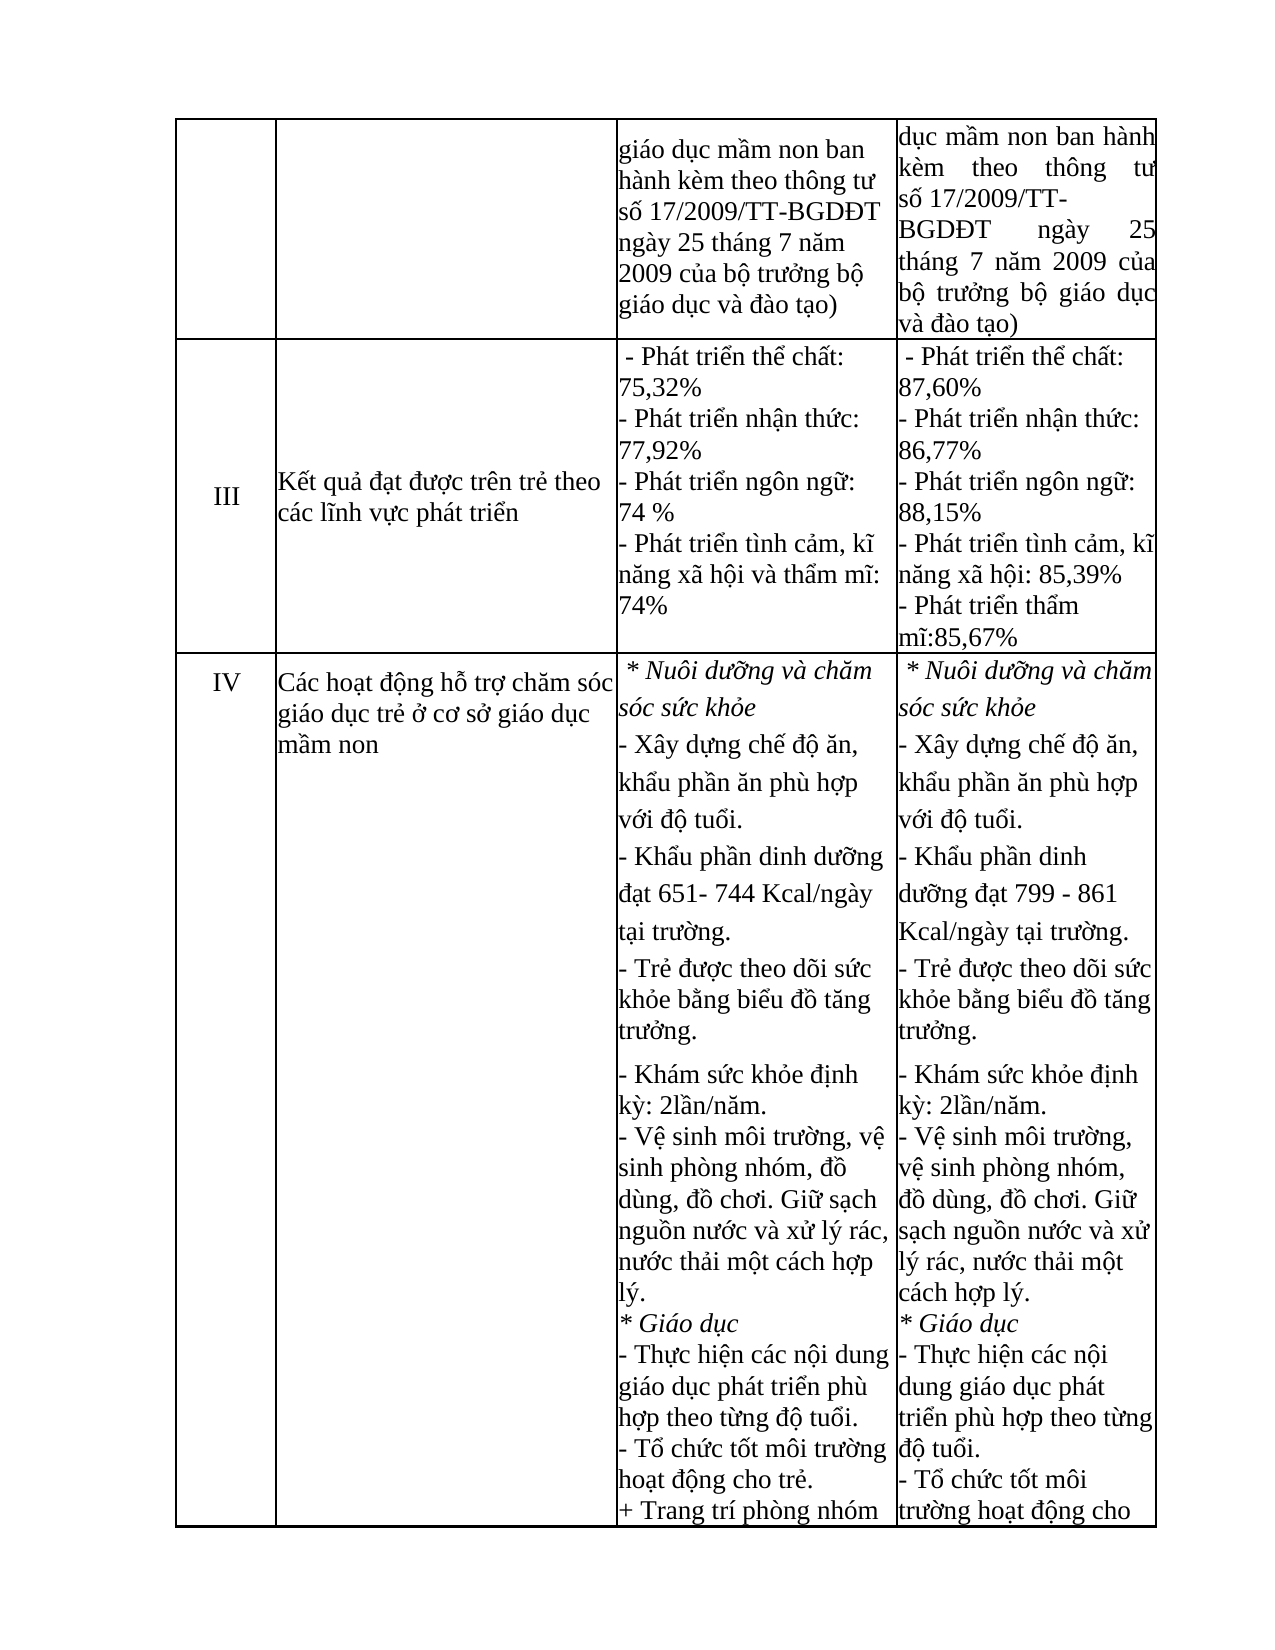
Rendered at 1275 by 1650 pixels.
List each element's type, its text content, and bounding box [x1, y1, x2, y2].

table_cell IV [177, 654, 275, 1525]
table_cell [898, 120, 1155, 338]
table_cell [898, 654, 1155, 1525]
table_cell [618, 654, 896, 1525]
table_cell II [177, 120, 275, 338]
table_cell - Phát triển thể chất: 87,60% - Phát triển nhận thức: 86,77% - Phát triển ngôn ngữ: 88,15% - Phát triển tình cảm, kĩ năng xã hội: 85,39% - Phát triển thẩm mĩ:85,67% [898, 340, 1155, 652]
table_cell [277, 120, 616, 338]
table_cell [277, 654, 616, 1525]
table_cell - Phát triển thể chất: 75,32% - Phát triển nhận thức: 77,92% - Phát triển ngôn ngữ: 74 % - Phát triển tình cảm, kĩ năng xã hội và thẩm mĩ: 74% [618, 340, 896, 652]
table_cell Kết quả đạt được trên trẻ theo các lĩnh vực phát triển [277, 340, 616, 652]
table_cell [618, 120, 896, 338]
table_cell III [177, 340, 275, 652]
